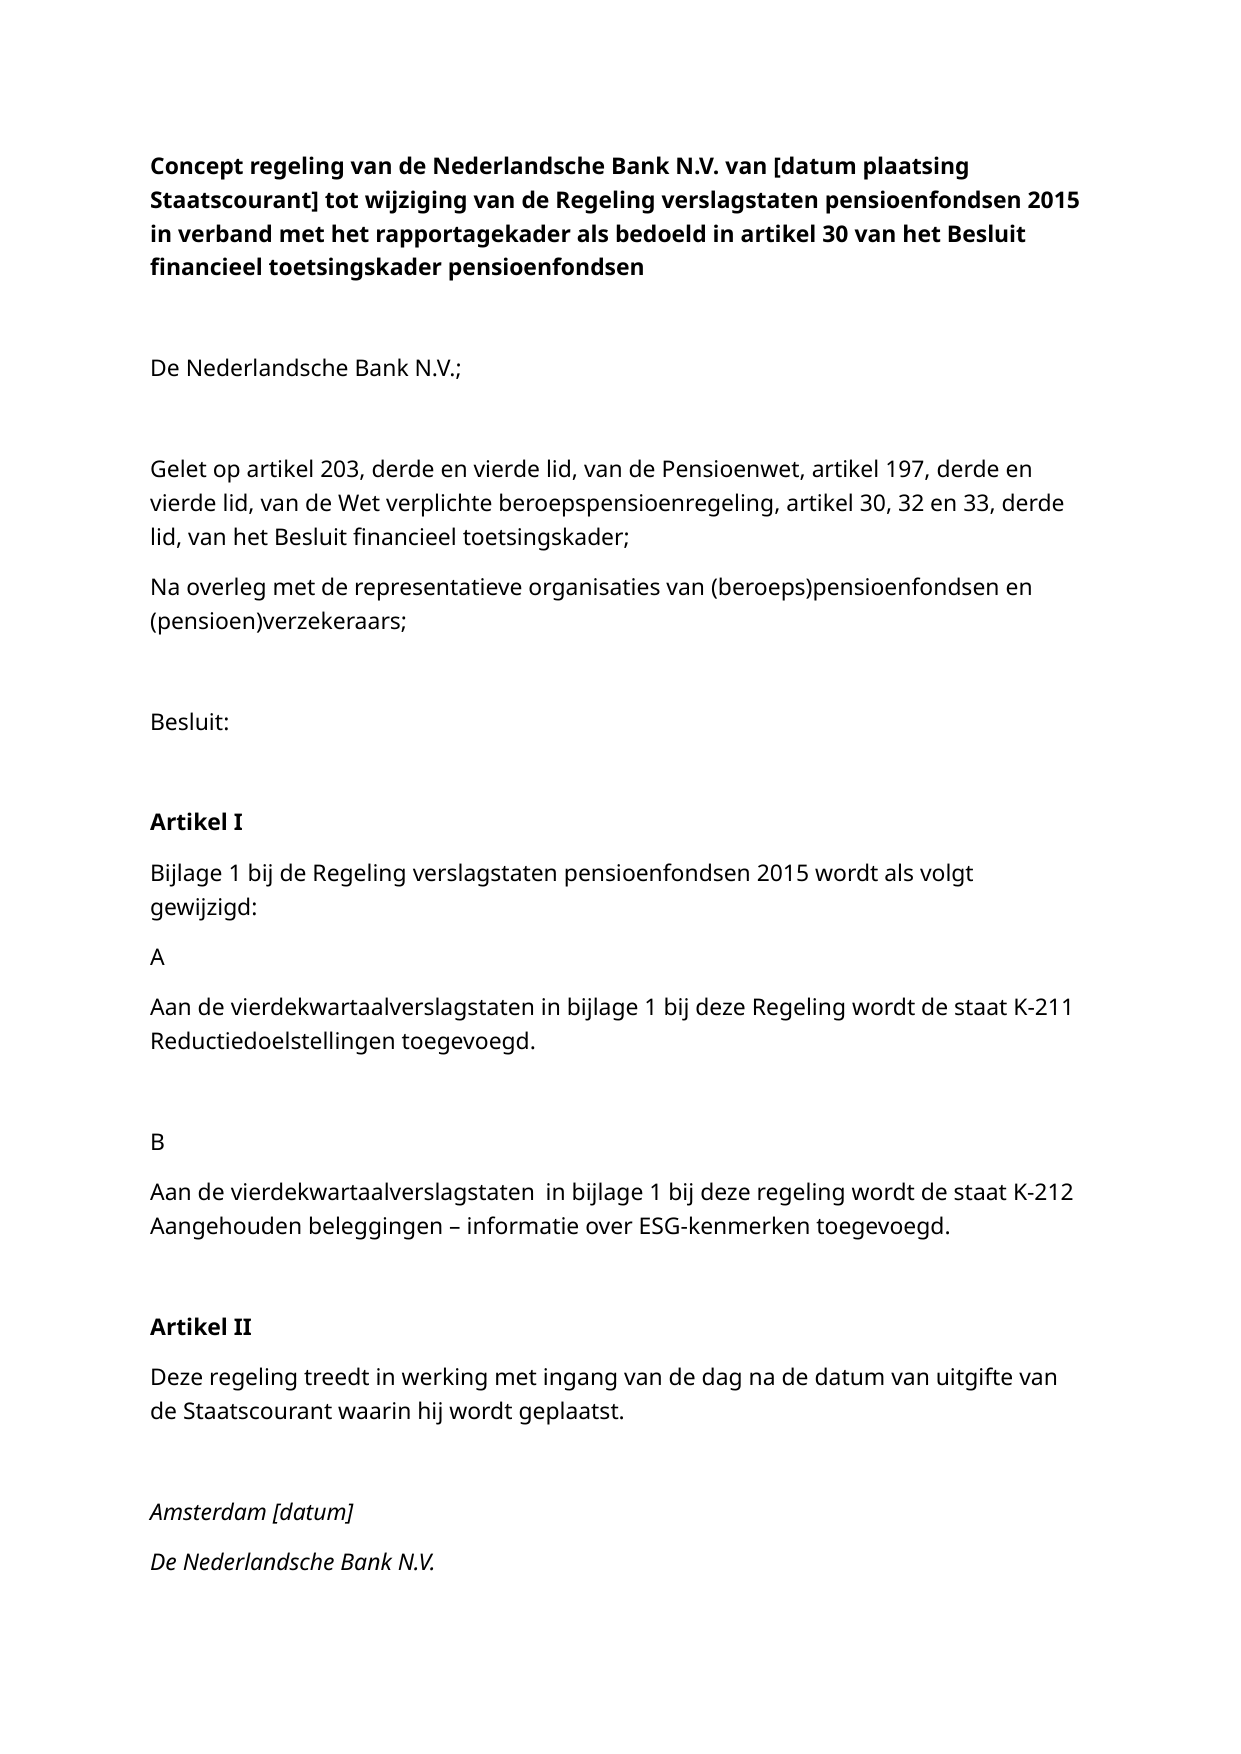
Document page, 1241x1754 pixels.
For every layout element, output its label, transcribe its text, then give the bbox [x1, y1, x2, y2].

text Amsterdam [datum] [150, 1496, 1090, 1527]
text Artikel I [150, 806, 1090, 837]
text Aan de vierdekwartaalverslagstaten in bijlage 1 bij deze regeling wordt de staat K-212 Aangehouden beleggingen – informatie over ESG-kenmerken toegevoegd. [150, 1176, 1090, 1241]
text De Nederlandsche Bank N.V.; [150, 352, 1090, 383]
text A [150, 941, 1090, 972]
text De Nederlandsche Bank N.V. [150, 1546, 1090, 1577]
text Aan de vierdekwartaalverslagstaten in bijlage 1 bij deze Regeling wordt de staat K-211 Reductiedoelstellingen toegevoegd. [150, 991, 1090, 1056]
text Bijlage 1 bij de Regeling verslagstaten pensioenfondsen 2015 wordt als volgt gewijzigd: [150, 857, 1090, 922]
text Na overleg met de representatieve organisaties van (beroeps)pensioenfondsen en (pensioen)verzekeraars; [150, 571, 1090, 636]
text Concept regeling van de Nederlandsche Bank N.V. van [datum plaatsing Staatscourant] tot wijziging van de Regeling verslagstaten pensioenfondsen 2015 in verband met het rapportagekader als bedoeld in artikel 30 van het Besluit financieel toetsingskader pensioenfondsen [150, 150, 1090, 282]
text Deze regeling treedt in werking met ingang van de dag na de datum van uitgifte van de Staatscourant waarin hij wordt geplaatst. [150, 1361, 1090, 1426]
text Besluit: [150, 705, 1090, 737]
text B [150, 1126, 1090, 1157]
text Artikel II [150, 1311, 1090, 1342]
text Gelet op artikel 203, derde en vierde lid, van de Pensioenwet, artikel 197, derde en vierde lid, van de Wet verplichte beroepspensioenregeling, artikel 30, 32 en 33, derde lid, van het Besluit financieel toetsingskader; [150, 453, 1090, 552]
